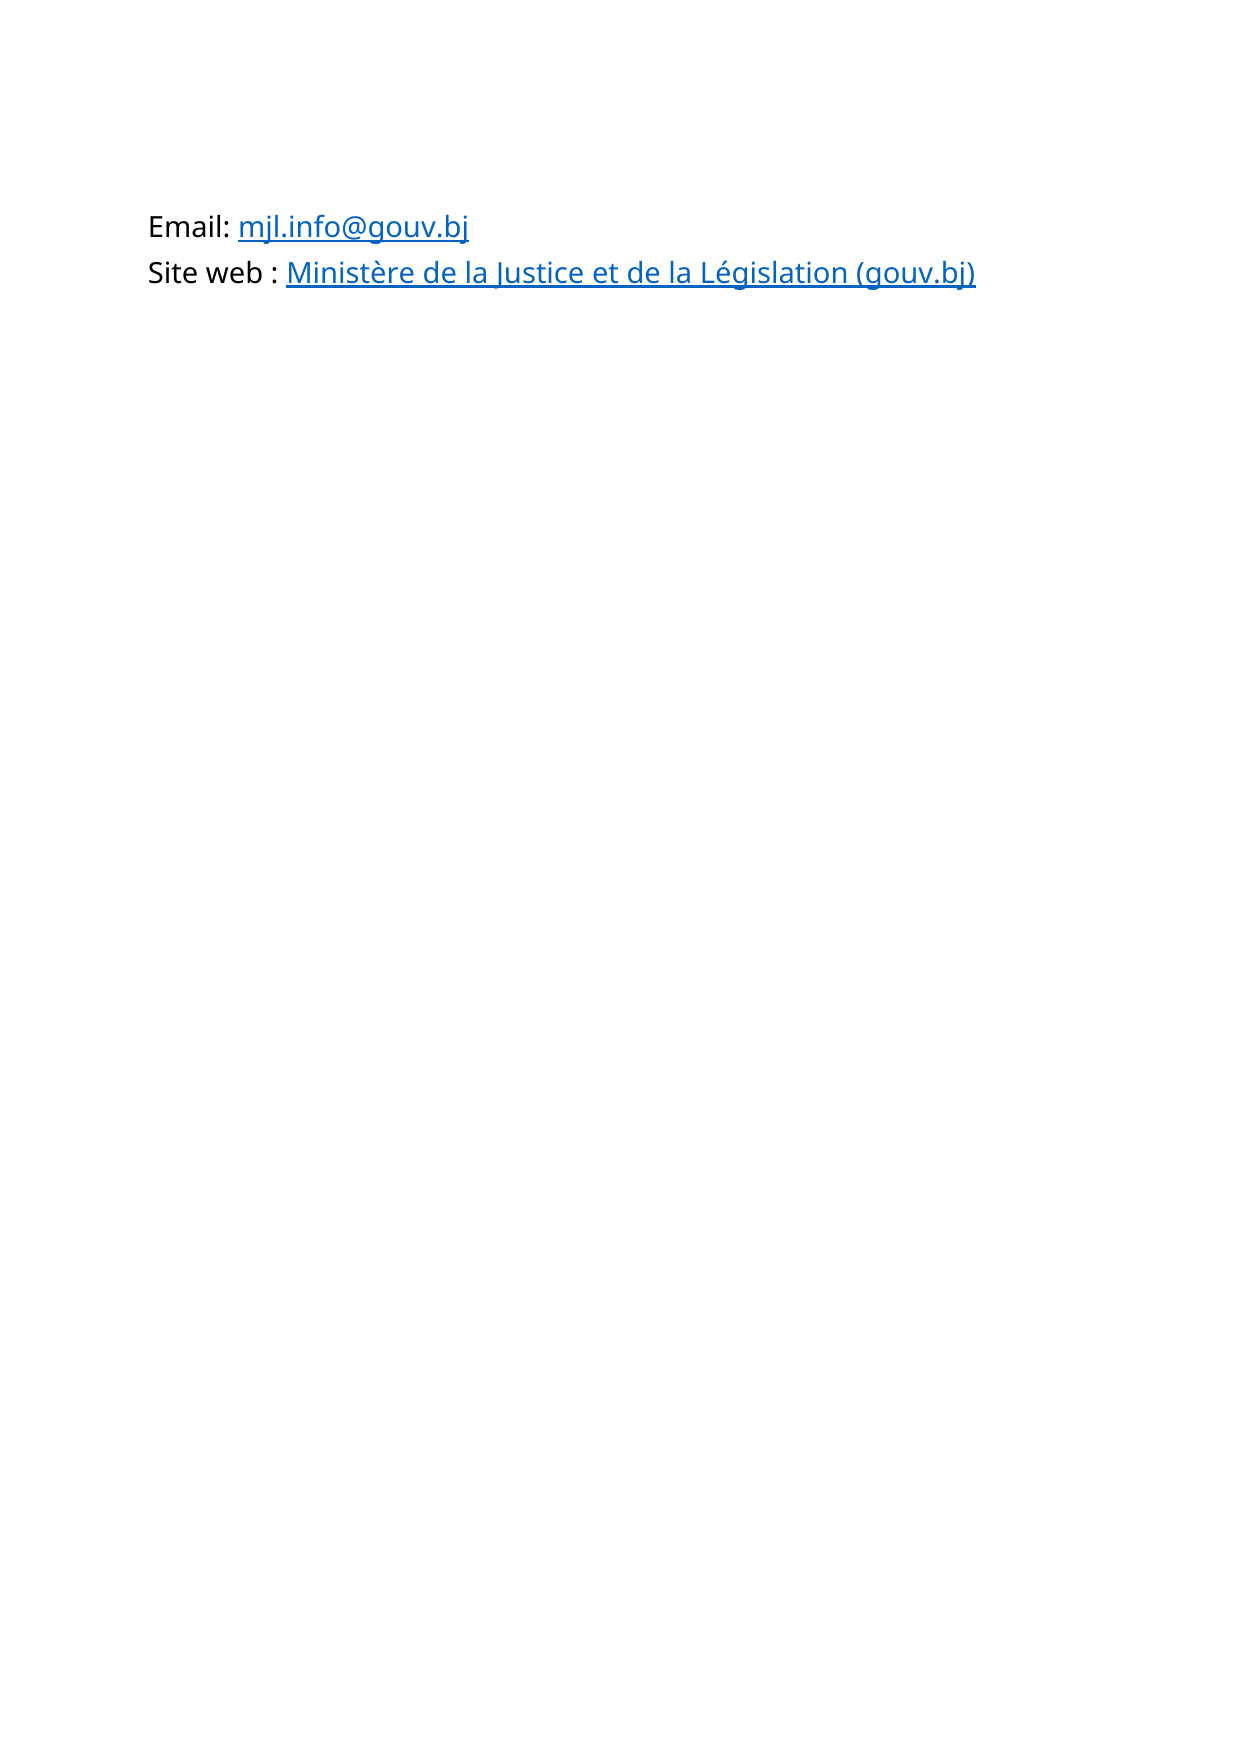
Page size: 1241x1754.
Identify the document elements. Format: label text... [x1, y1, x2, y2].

text Email: mjl.info@gouv.bj [148, 206, 1093, 246]
text Site web : Ministère de la Justice et de la Législation (gouv.bj) [148, 252, 1093, 292]
